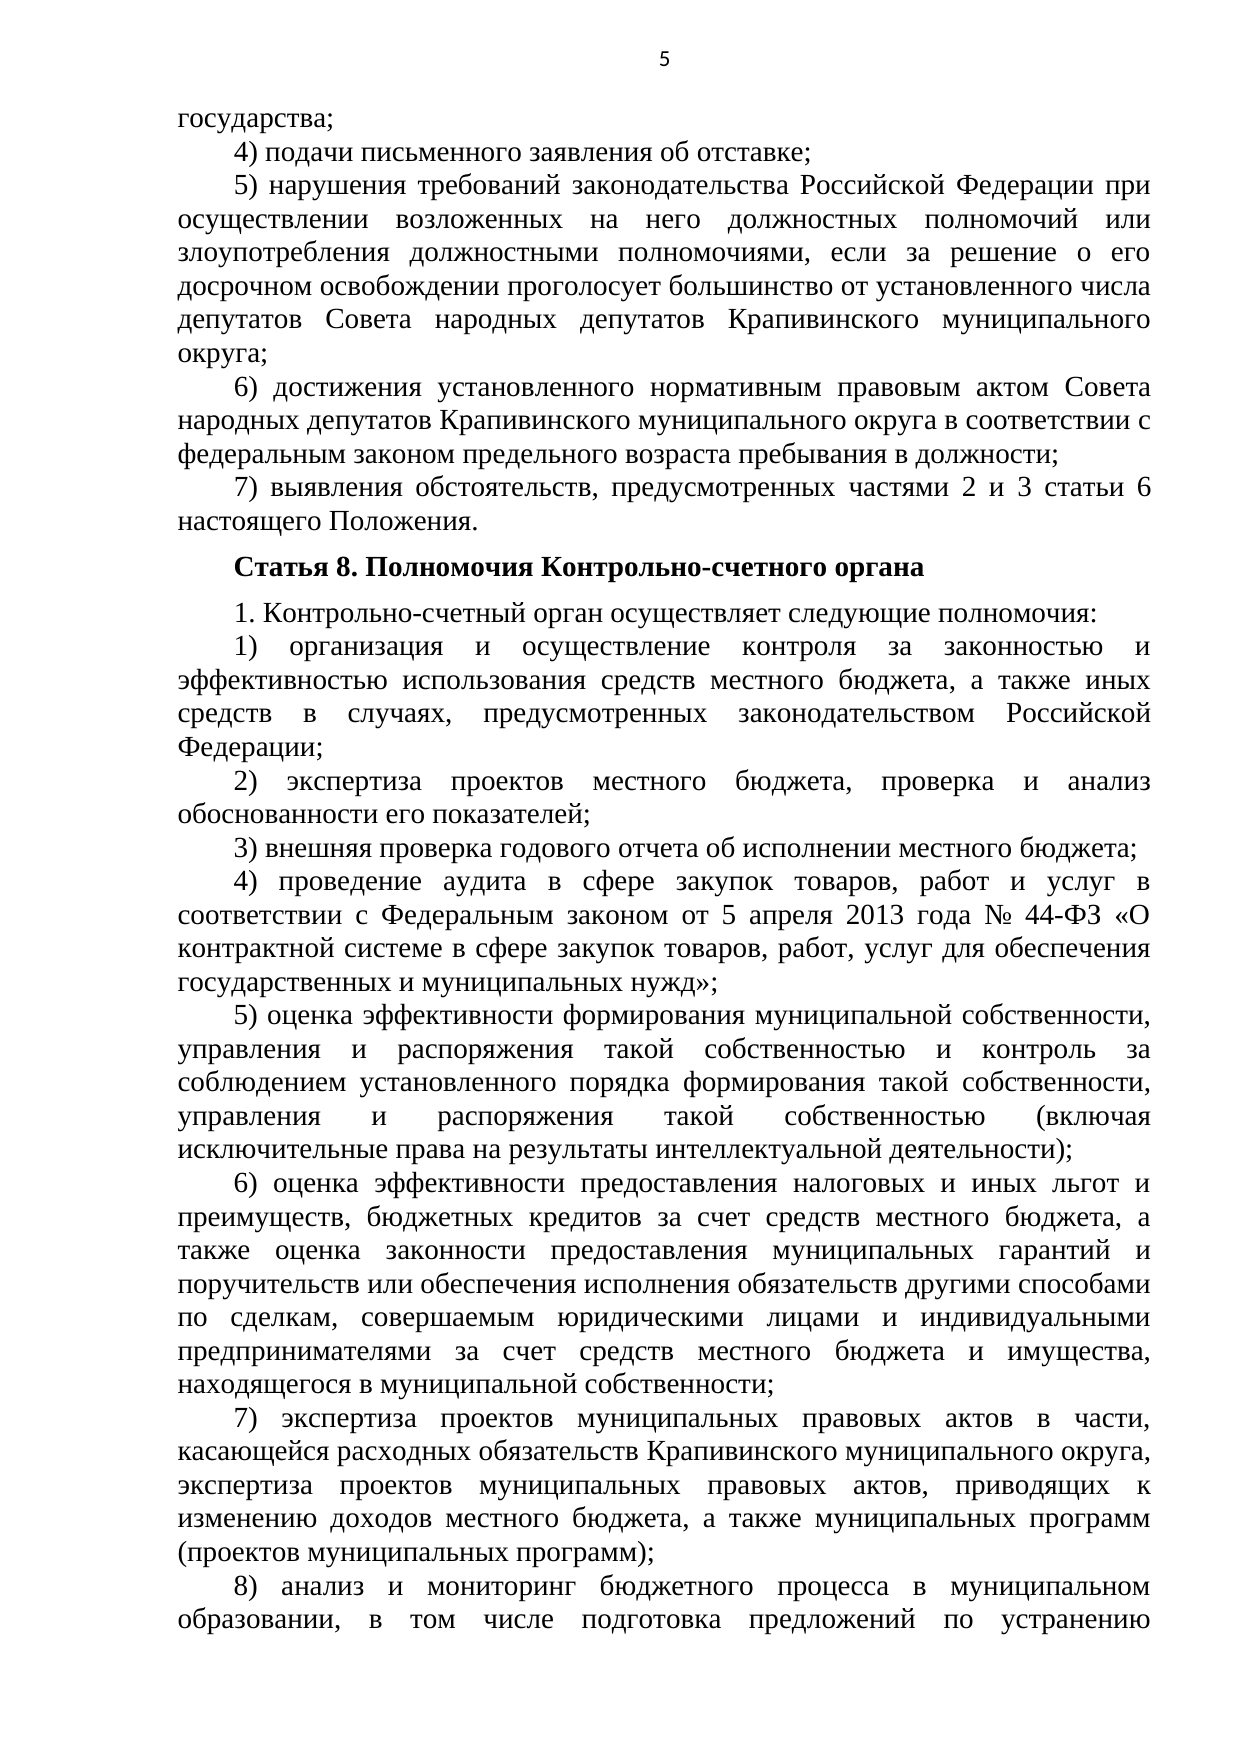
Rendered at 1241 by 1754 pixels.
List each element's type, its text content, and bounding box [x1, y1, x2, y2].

title Статья 8. Полномочия Контрольно-счетного органа [177, 549, 1152, 582]
text 4) проведение аудита в сфере закупок товаров, работ и услуг в соответствии с Федеральным законом от 5 апреля 2013 года № 44-ФЗ «О контрактной системе в сфере закупок товаров, работ, услуг для обеспечения государственных и муниципальных нужд»; [177, 863, 1152, 997]
text 2) экспертиза проектов местного бюджета, проверка и анализ обоснованности его показателей; [177, 763, 1152, 830]
text 5) оценка эффективности формирования муниципальной собственности, управления и распоряжения такой собственностью и контроль за соблюдением установленного порядка формирования такой собственности, управления и распоряжения такой собственностью (включая исключительные права на результаты интеллектуальной деятельности); [177, 997, 1152, 1165]
text 7) экспертиза проектов муниципальных правовых актов в части, касающейся расходных обязательств Крапивинского муниципального округа, экспертиза проектов муниципальных правовых актов, приводящих к изменению доходов местного бюджета, а также муниципальных программ (проектов муниципальных программ); [177, 1400, 1152, 1568]
text 1) организация и осуществление контроля за законностью и эффективностью использования средств местного бюджета, а также иных средств в случаях, предусмотренных законодательством Российской Федерации; [177, 628, 1152, 763]
text 4) подачи письменного заявления об отставке; [177, 134, 1152, 167]
text 3) внешняя проверка годового отчета об исполнении местного бюджета; [177, 830, 1152, 863]
text 5) нарушения требований законодательства Российской Федерации при осуществлении возложенных на него должностных полномочий или злоупотребления должностными полномочиями, если за решение о его досрочном освобождении проголосует большинство от установленного числа депутатов Совета народных депутатов Крапивинского муниципального округа; [177, 167, 1152, 369]
text 7) выявления обстоятельств, предусмотренных частями 2 и 3 статьи 6 настоящего Положения. [177, 469, 1152, 536]
text 1. Контрольно-счетный орган осуществляет следующие полномочия: [177, 595, 1152, 628]
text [177, 1568, 1152, 1635]
text 6) оценка эффективности предоставления налоговых и иных льгот и преимуществ, бюджетных кредитов за счет средств местного бюджета, а также оценка законности предоставления муниципальных гарантий и поручительств или обеспечения исполнения обязательств другими способами по сделкам, совершаемым юридическими лицами и индивидуальными предпринимателями за счет средств местного бюджета и имущества, находящегося в муниципальной собственности; [177, 1165, 1152, 1400]
text 6) достижения установленного нормативным правовым актом Совета народных депутатов Крапивинского муниципального округа в соответствии с федеральным законом предельного возраста пребывания в должности; [177, 369, 1152, 469]
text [177, 100, 1152, 134]
